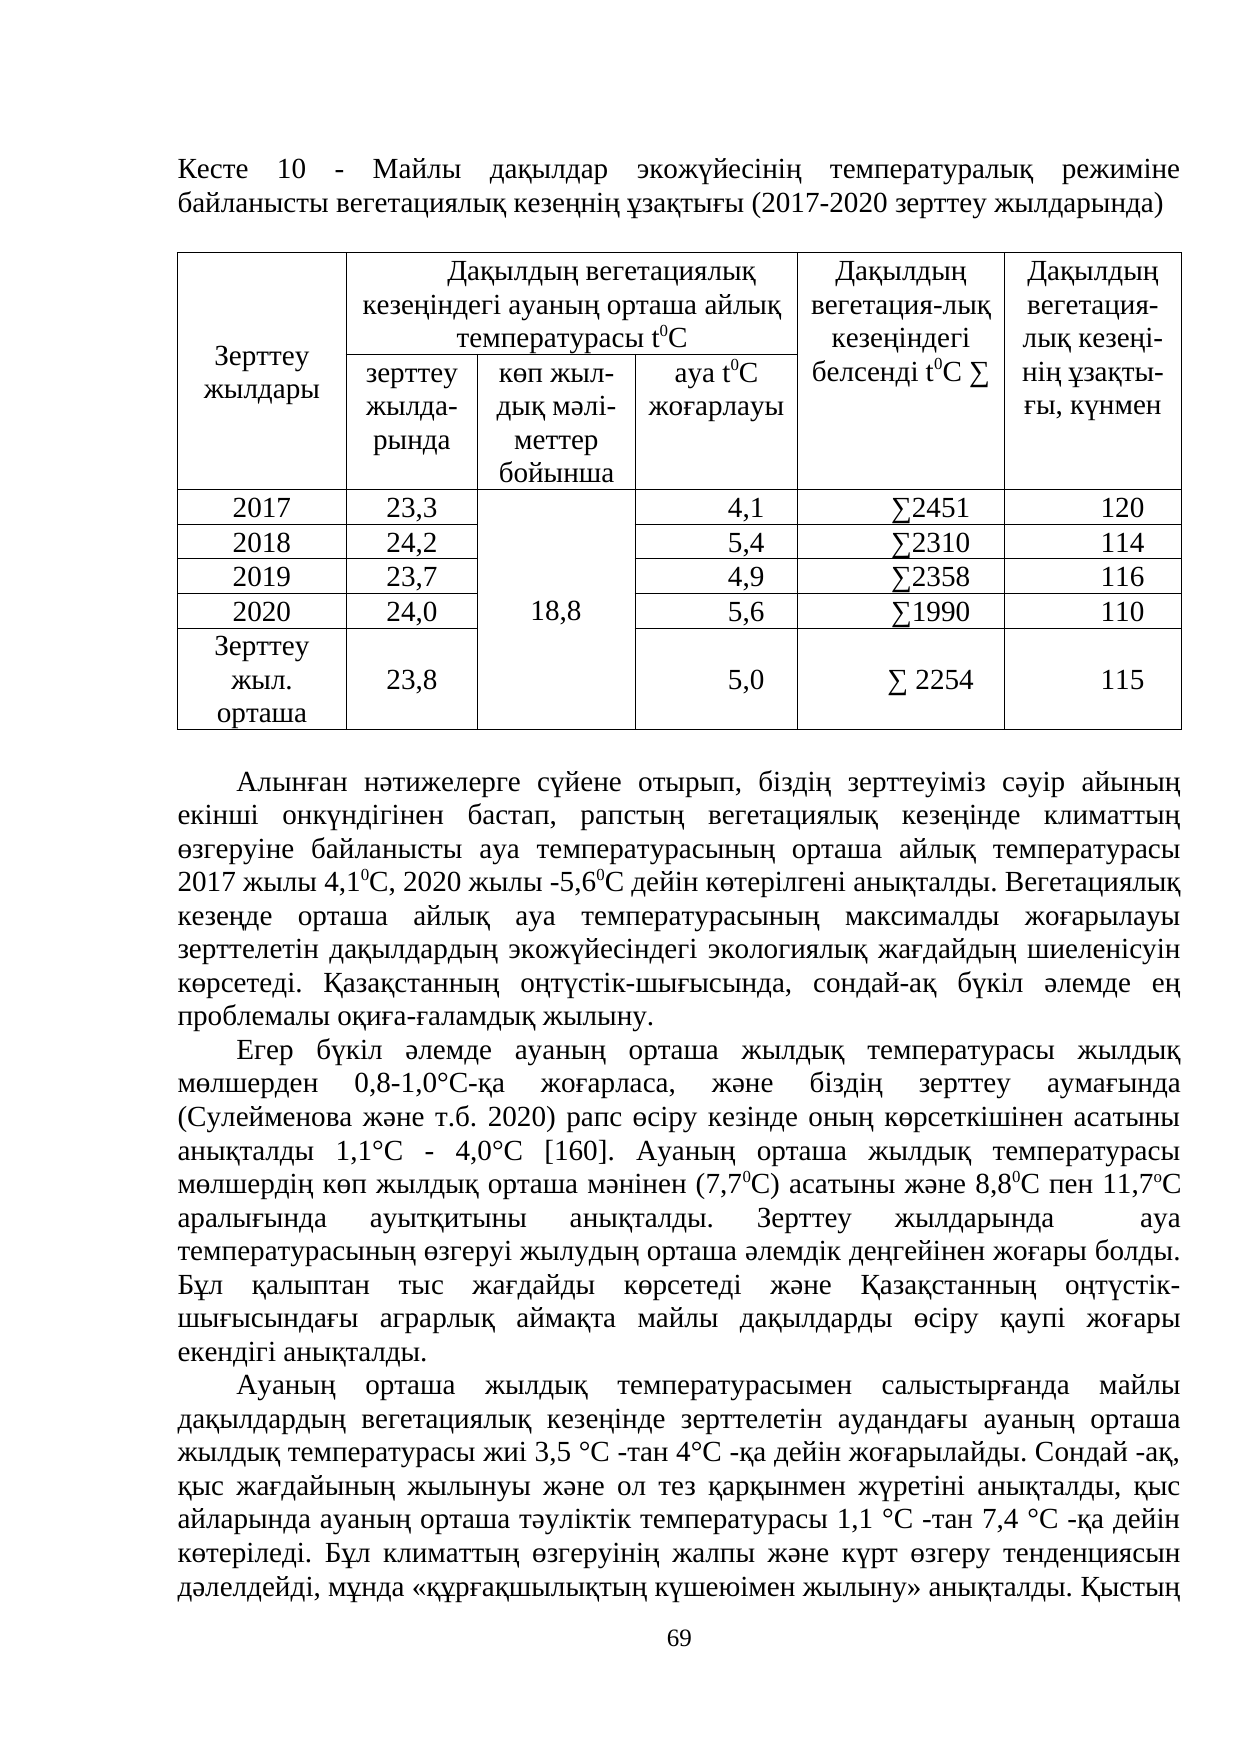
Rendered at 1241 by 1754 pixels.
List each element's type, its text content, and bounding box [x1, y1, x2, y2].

table_cell 2020 [178, 594, 346, 627]
table_cell ∑2451 [798, 490, 1004, 524]
table_cell көп жыл-дық мәлі-меттер бойынша [478, 355, 635, 489]
table_cell ∑2358 [798, 559, 1004, 593]
table_cell ∑1990 [798, 594, 1004, 627]
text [177, 1367, 1181, 1602]
table_cell 5,0 [636, 629, 797, 729]
table_cell ∑2310 [798, 525, 1004, 558]
table_cell 114 [1005, 525, 1181, 558]
table_cell 23,3 [347, 490, 477, 524]
table_header Дақылдың вегетация-лық кезеңіндегі белсенді t0С ∑ [798, 253, 1004, 489]
table_cell ауа t0С жоғарлауы [636, 355, 797, 489]
table_cell 4,9 [636, 559, 797, 593]
table_cell 2018 [178, 525, 346, 558]
table_cell 24,2 [347, 525, 477, 558]
table_cell 18,8 [478, 490, 635, 729]
table_cell Зерттеу жыл. орташа [178, 629, 346, 729]
text Егер бүкіл әлемде ауаның орташа жылдық температурасы жылдық мөлшерден 0,8-1,0°С-қа жоғарласа, және біздің зерттеу аумағында (Сулейменова және т.б. 2020) рапс өсіру кезінде оның көрсеткішінен асатыны анықталды 1,1°С - 4,0°С [160]. Ауаның орташа жылдық температурасы мөлшердің көп жылдық орташа мәнінен (7,70С) асатыны және 8,80С пен 11,7оС аралығында ауытқитыны анықталды. Зерттеу жылдарында ауа температурасының өзгеруі жылудың орташа әлемдік деңгейінен жоғары болды. Бұл қалыптан тыс жағдайды көрсетеді және Қазақстанның оңтүстік-шығысындағы аграрлық аймақта майлы дақылдарды өсіру қаупі жоғары екендігі анықталды. [177, 1032, 1181, 1367]
table_cell 24,0 [347, 594, 477, 627]
table_header Дақылдың вегетациялық кезеңіндегі ауаның орташа айлық температурасы t0С [347, 253, 797, 354]
table_cell 23,7 [347, 559, 477, 593]
text Алынған нәтижелерге сүйене отырып, біздің зерттеуіміз сәуір айының екінші онкүндігінен бастап, рапстың вегетациялық кезеңінде климаттың өзгеруіне байланысты ауа температурасының орташа айлық температурасы 2017 жылы 4,10С, 2020 жылы -5,60С дейін көтерілгені анықталды. Вегетациялық кезеңде орташа айлық ауа температурасының максималды жоғарылауы зерттелетін дақылдардың экожүйесіндегі экологиялық жағдайдың шиеленісуін көрсетеді. Қазақстанның оңтүстік-шығысында, сондай-ақ бүкіл әлемде ең проблемалы оқиға-ғаламдық жылыну. [177, 764, 1181, 1032]
table_cell 116 [1005, 559, 1181, 593]
table_cell 4,1 [636, 490, 797, 524]
table_cell 120 [1005, 490, 1181, 524]
table_cell 2017 [178, 490, 346, 524]
table_cell 23,8 [347, 629, 477, 729]
text Кесте 10 - Майлы дақылдар экожүйесінің температуралық режиміне байланысты вегетациялық кезеңнің ұзақтығы (2017-2020 зерттеу жылдарында) [177, 152, 1181, 219]
table_cell зерттеу жылда-рында [347, 355, 477, 489]
table_header Зерттеу жылдары [178, 253, 346, 489]
table_cell ∑ 2254 [798, 629, 1004, 729]
table_cell 5,6 [636, 594, 797, 627]
table_cell 115 [1005, 629, 1181, 729]
table_cell 2019 [178, 559, 346, 593]
table_header Дақылдың вегетация- лық кезеңі- нің ұзақты- ғы, күнмен [1005, 253, 1181, 489]
table_cell 110 [1005, 594, 1181, 627]
table_cell 5,4 [636, 525, 797, 558]
